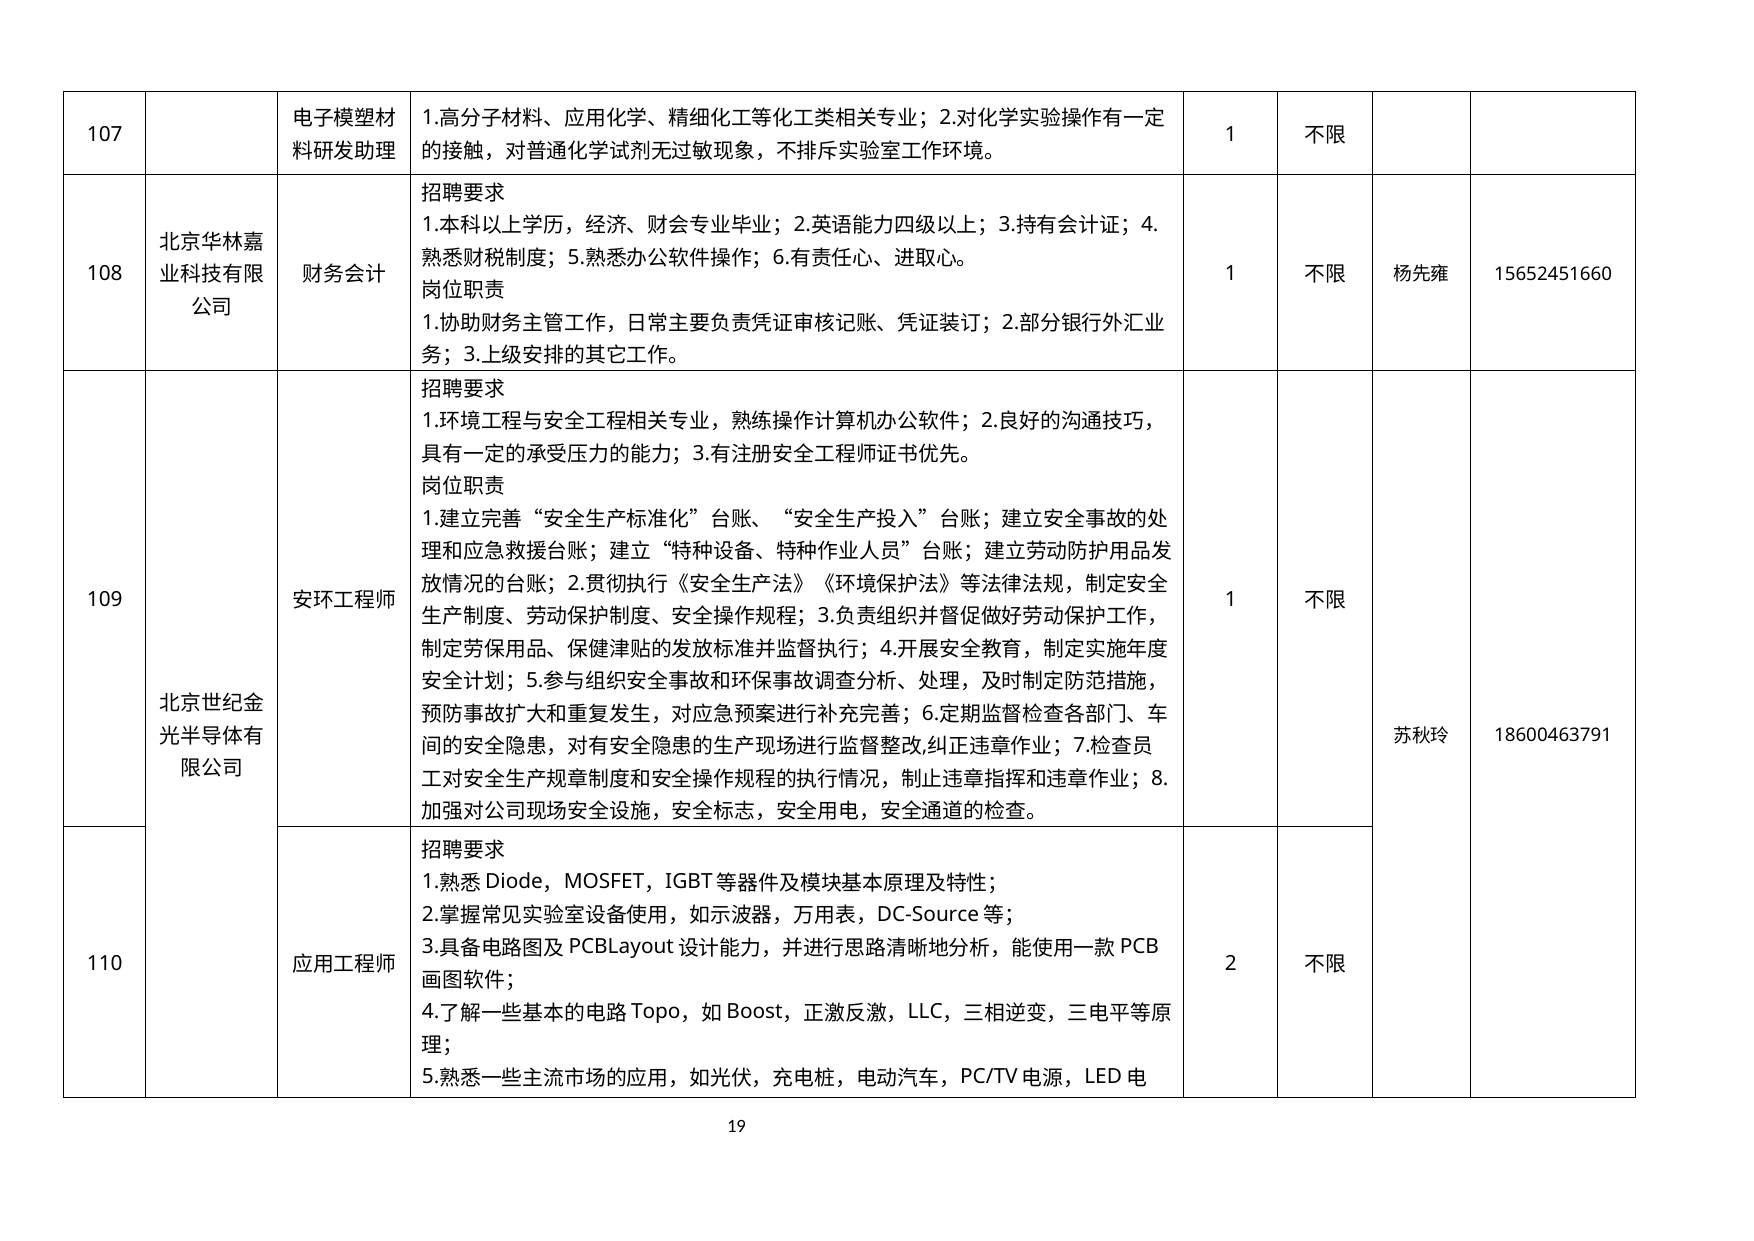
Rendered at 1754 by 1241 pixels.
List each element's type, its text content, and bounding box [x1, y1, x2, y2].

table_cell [411, 827, 1183, 1097]
table_cell 招聘要求 1.本科以上学历，经济、财会专业毕业；2.英语能力四级以上；3.持有会计证；4.熟悉财税制度；5.熟悉办公软件操作；6.有责任心、进取心。 岗位职责 1.协助财务主管工作，日常主要负责凭证审核记账、凭证装订；2.部分银行外汇业务；3.上级安排的其它工作。 [411, 175, 1183, 370]
table_cell 2 [1184, 827, 1277, 1097]
table_cell 苏秋玲 [1373, 371, 1470, 1097]
table_cell 1.高分子材料、应用化学、精细化工等化工类相关专业；2.对化学实验操作有一定的接触，对普通化学试剂无过敏现象，不排斥实验室工作环境。 [411, 92, 1183, 174]
table_cell 电子模塑材料研发助理 [278, 92, 410, 174]
table_cell 18600463791 [1471, 371, 1635, 1097]
table_cell 15652451660 [1471, 175, 1635, 370]
table_cell 110 [64, 827, 145, 1097]
table_cell 1 [1184, 371, 1277, 826]
table_cell 安环工程师 [278, 371, 410, 826]
table_cell 杨先雍 [1373, 175, 1470, 370]
table_cell 财务会计 [278, 175, 410, 370]
table_cell 不限 [1278, 371, 1372, 826]
table_cell 不限 [1278, 175, 1372, 370]
table_cell 108 [64, 175, 145, 370]
table_cell 北京华林嘉业科技有限公司 [146, 175, 277, 370]
table_cell 107 [64, 92, 145, 174]
table_cell 不限 [1278, 827, 1372, 1097]
table_cell 北京世纪金光半导体有限公司 [146, 371, 277, 1097]
table_cell 招聘要求 1.环境工程与安全工程相关专业，熟练操作计算机办公软件；2.良好的沟通技巧，具有一定的承受压力的能力；3.有注册安全工程师证书优先。 岗位职责 1.建立完善“安全生产标准化”台账、“安全生产投入”台账；建立安全事故的处理和应急救援台账；建立“特种设备、特种作业人员”台账；建立劳动防护用品发放情况的台账；2.贯彻执行《安全生产法》《环境保护法》等法律法规，制定安全生产制度、劳动保护制度、安全操作规程；3.负责组织并督促做好劳动保护工作，制定劳保用品、保健津贴的发放标准并监督执行；4.开展安全教育，制定实施年度安全计划；5.参与组织安全事故和环保事故调查分析、处理，及时制定防范措施，预防事故扩大和重复发生，对应急预案进行补充完善；6.定期监督检查各部门、车间的安全隐患，对有安全隐患的生产现场进行监督整改,纠正违章作业；7.检查员工对安全生产规章制度和安全操作规程的执行情况，制止违章指挥和违章作业；8.加强对公司现场安全设施，安全标志，安全用电，安全通道的检查。 [411, 371, 1183, 826]
table_cell 不限 [1278, 92, 1372, 174]
table_cell 1 [1184, 175, 1277, 370]
table_cell 应用工程师 [278, 827, 410, 1097]
table_cell 1 [1184, 92, 1277, 174]
table_cell 109 [64, 371, 145, 826]
